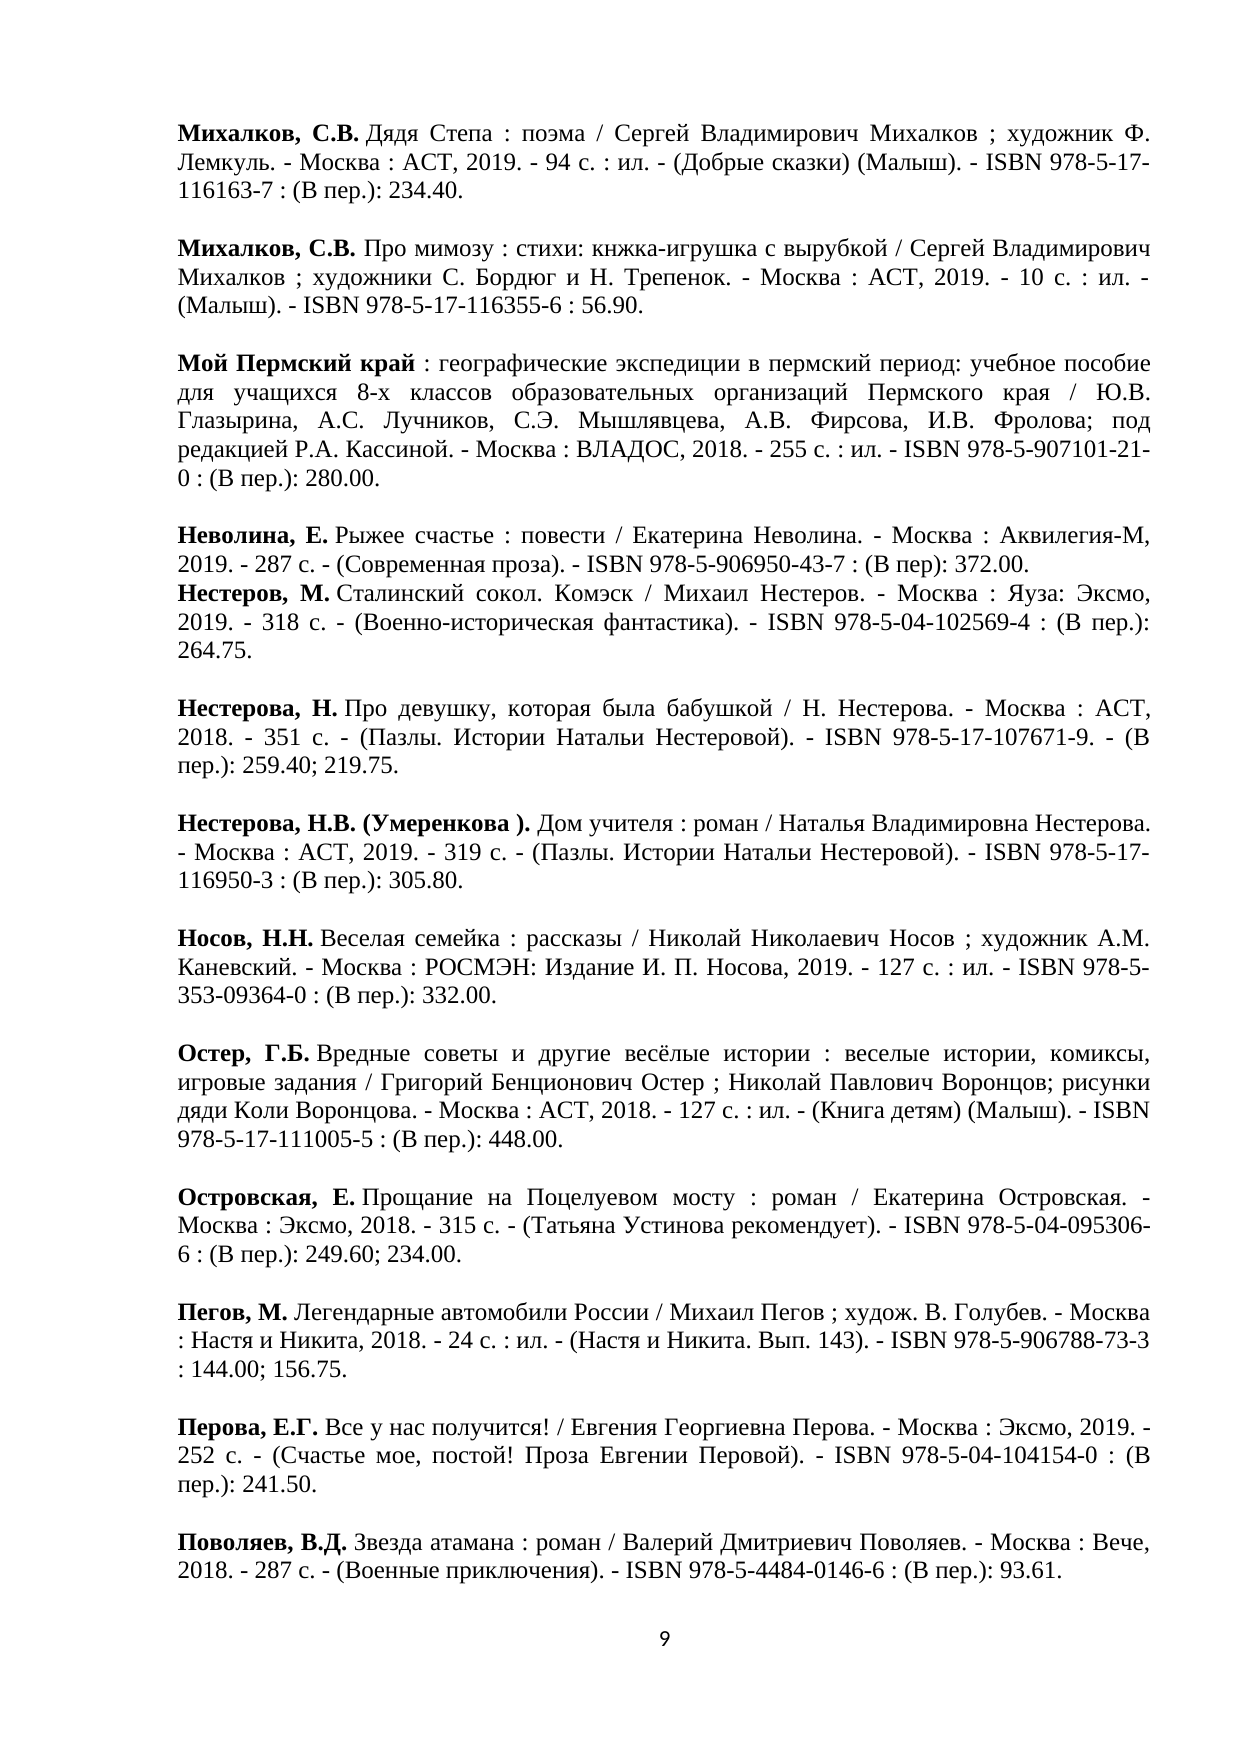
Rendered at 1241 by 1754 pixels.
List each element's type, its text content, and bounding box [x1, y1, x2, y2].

text Неволина, Е. Рыжее счастье : повести / Екатерина Неволина. - Москва : Аквилегия-М, 2019. - 287 с. - (Современная проза). - ISBN 978-5-906950-43-7 : (В пер): 372.00. [177, 521, 1152, 578]
text Пегов, М. Легендарные автомобили России / Михаил Пегов ; худож. В. Голубев. - Москва : Настя и Никита, 2018. - 24 с. : ил. - (Настя и Никита. Вып. 143). - ISBN 978-5-906788-73-3 : 144.00; 156.75. [177, 1297, 1152, 1383]
text Михалков, С.В. Дядя Степа : поэма / Сергей Владимирович Михалков ; художник Ф. Лемкуль. - Москва : АСТ, 2019. - 94 с. : ил. - (Добрые сказки) (Малыш). - ISBN 978-5-17-116163-7 : (В пер.): 234.40. [177, 118, 1152, 204]
text Остер, Г.Б. Вредные советы и другие весёлые истории : веселые истории, комиксы, игровые задания / Григорий Бенционович Остер ; Николай Павлович Воронцов; рисунки дяди Коли Воронцова. - Москва : АСТ, 2018. - 127 с. : ил. - (Книга детям) (Малыш). - ISBN 978-5-17-111005-5 : (В пер.): 448.00. [177, 1038, 1152, 1153]
text Нестерова, Н. Про девушку, которая была бабушкой / Н. Нестерова. - Москва : АСТ, 2018. - 351 с. - (Пазлы. Истории Натальи Нестеровой). - ISBN 978-5-17-107671-9. - (В пер.): 259.40; 219.75. [177, 693, 1152, 779]
text Нестеров, М. Сталинский сокол. Комэск / Михаил Нестеров. - Москва : Яуза: Эксмо, 2019. - 318 с. - (Военно-историческая фантастика). - ISBN 978-5-04-102569-4 : (В пер.): 264.75. [177, 578, 1152, 664]
text Мой Пермский край : географические экспедиции в пермский период: учебное пособие для учащихся 8-х классов образовательных организаций Пермского края / Ю.В. Глазырина, А.С. Лучников, С.Э. Мышлявцева, А.В. Фирсова, И.В. Фролова; под редакцией Р.А. Кассиной. - Москва : ВЛАДОС, 2018. - 255 с. : ил. - ISBN 978-5-907101-21-0 : (В пер.): 280.00. [177, 348, 1152, 492]
text Носов, Н.Н. Веселая семейка : рассказы / Николай Николаевич Носов ; художник А.М. Каневский. - Москва : РОСМЭН: Издание И. П. Носова, 2019. - 127 с. : ил. - ISBN 978-5-353-09364-0 : (В пер.): 332.00. [177, 923, 1152, 1009]
text Перова, Е.Г. Все у нас получится! / Евгения Георгиевна Перова. - Москва : Эксмо, 2019. - 252 с. - (Счастье мое, постой! Проза Евгении Перовой). - ISBN 978-5-04-104154-0 : (В пер.): 241.50. [177, 1412, 1152, 1498]
text Михалков, С.В. Про мимозу : стихи: кнжка-игрушка с вырубкой / Сергей Владимирович Михалков ; художники С. Бордюг и Н. Трепенок. - Москва : АСТ, 2019. - 10 с. : ил. - (Малыш). - ISBN 978-5-17-116355-6 : 56.90. [177, 233, 1152, 319]
text Нестерова, Н.В. (Умеренкова ). Дом учителя : роман / Наталья Владимировна Нестерова. - Москва : АСТ, 2019. - 319 с. - (Пазлы. Истории Натальи Нестеровой). - ISBN 978-5-17-116950-3 : (В пер.): 305.80. [177, 808, 1152, 894]
text Островская, Е. Прощание на Поцелуевом мосту : роман / Екатерина Островская. - Москва : Эксмо, 2018. - 315 с. - (Татьяна Устинова рекомендует). - ISBN 978-5-04-095306-6 : (В пер.): 249.60; 234.00. [177, 1182, 1152, 1268]
text Поволяев, В.Д. Звезда атамана : роман / Валерий Дмитриевич Поволяев. - Москва : Вече, 2018. - 287 с. - (Военные приключения). - ISBN 978-5-4484-0146-6 : (В пер.): 93.61. [177, 1527, 1152, 1584]
